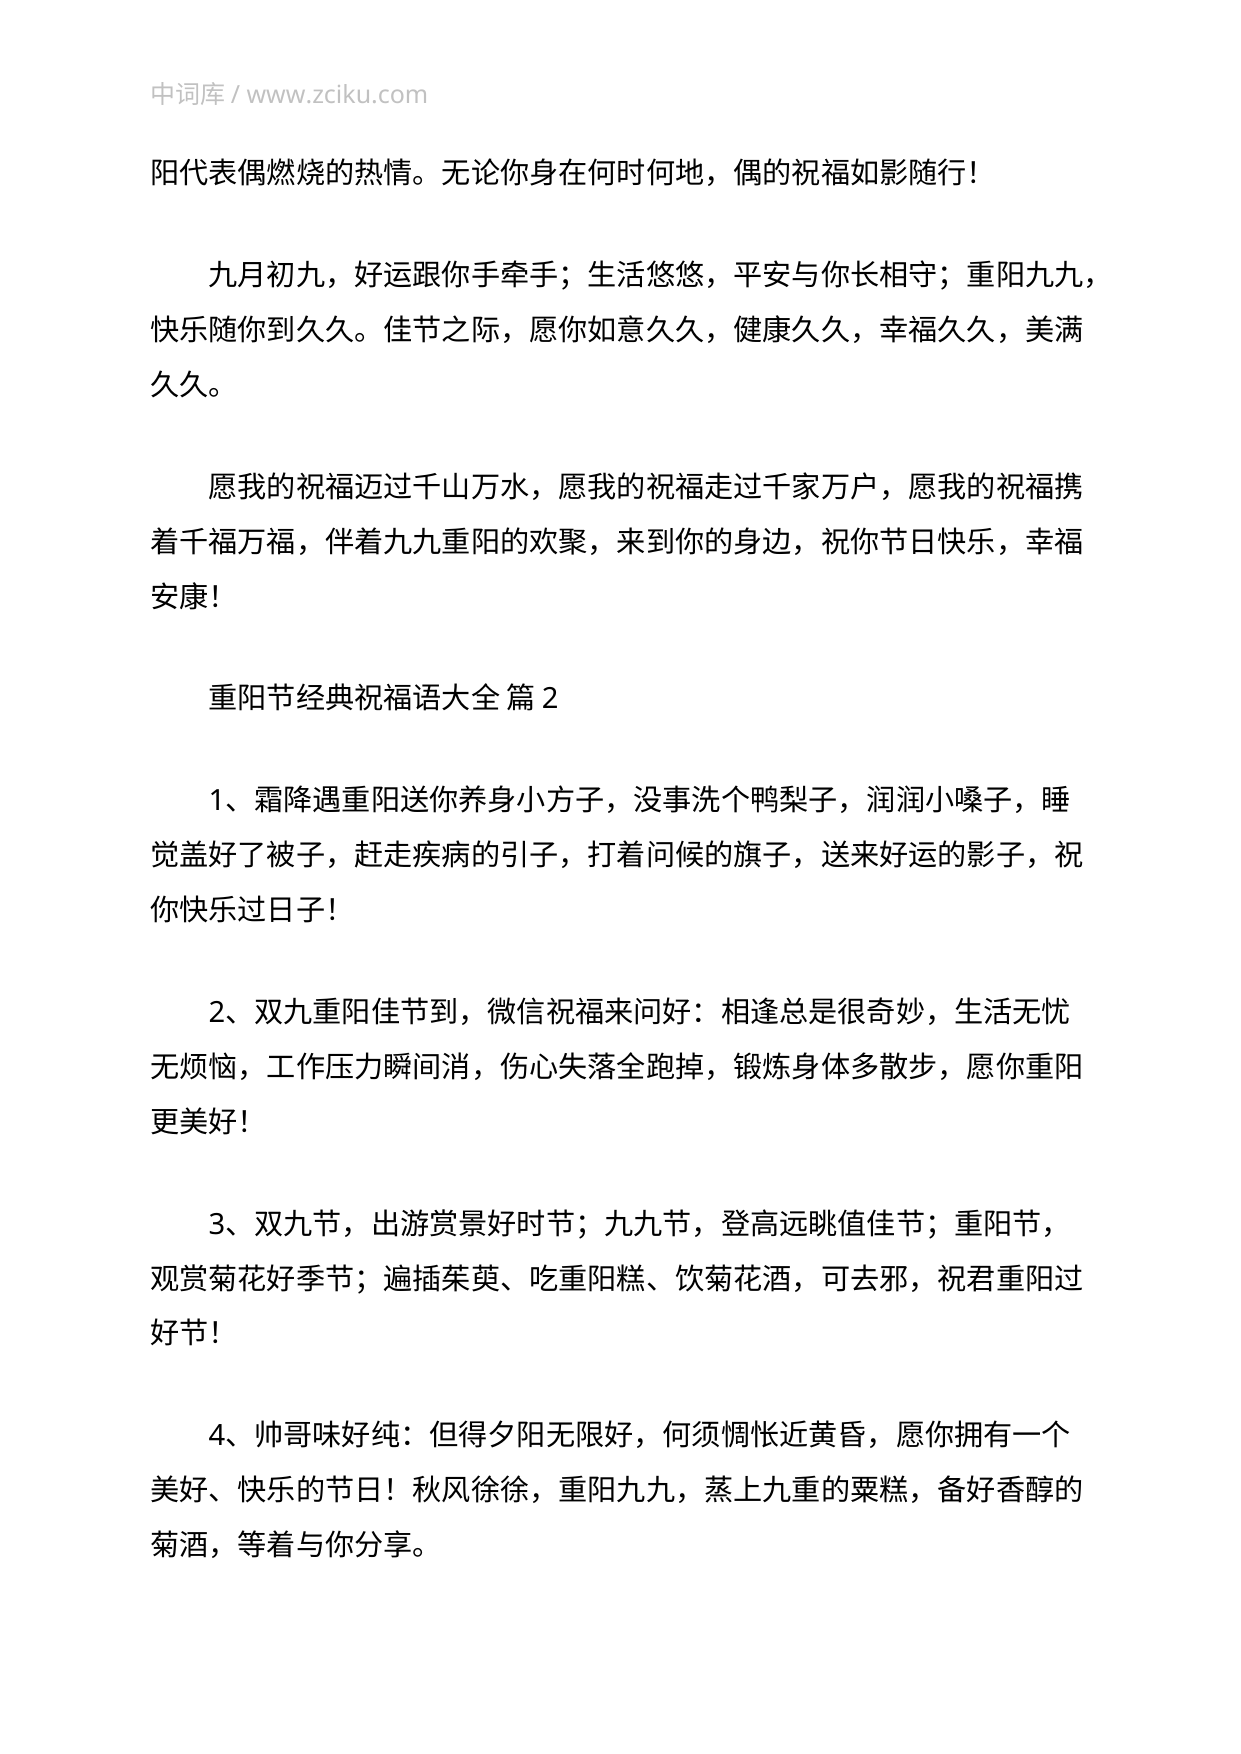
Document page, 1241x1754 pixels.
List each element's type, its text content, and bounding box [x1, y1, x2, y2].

text 愿我的祝福迈过千山万水，愿我的祝福走过千家万户，愿我的祝福携着千福万福，伴着九九重阳的欢聚，来到你的身边，祝你节日快乐，幸福安康！ [150, 463, 1090, 615]
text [150, 150, 1090, 192]
text 重阳节经典祝福语大全 篇2 [150, 675, 1090, 717]
text 2、双九重阳佳节到，微信祝福来问好：相逢总是很奇妙，生活无忧无烦恼，工作压力瞬间消，伤心失落全跑掉，锻炼身体多散步，愿你重阳更美好！ [150, 988, 1090, 1141]
text 4、帅哥味好纯：但得夕阳无限好，何须惆怅近黄昏，愿你拥有一个美好、快乐的节日！秋风徐徐，重阳九九，蒸上九重的粟糕，备好香醇的菊酒，等着与你分享。 [150, 1412, 1090, 1564]
text 1、霜降遇重阳送你养身小方子，没事洗个鸭梨子，润润小嗓子，睡觉盖好了被子，赶走疾病的引子，打着问候的旗子，送来好运的影子，祝你快乐过日子！ [150, 777, 1090, 929]
text 九月初九，好运跟你手牵手；生活悠悠，平安与你长相守；重阳九九，快乐随你到久久。佳节之际，愿你如意久久，健康久久，幸福久久，美满久久。 [150, 252, 1090, 404]
text 3、双九节，出游赏景好时节；九九节，登高远眺值佳节；重阳节，观赏菊花好季节；遍插茱萸、吃重阳糕、饮菊花酒，可去邪，祝君重阳过好节！ [150, 1200, 1090, 1352]
